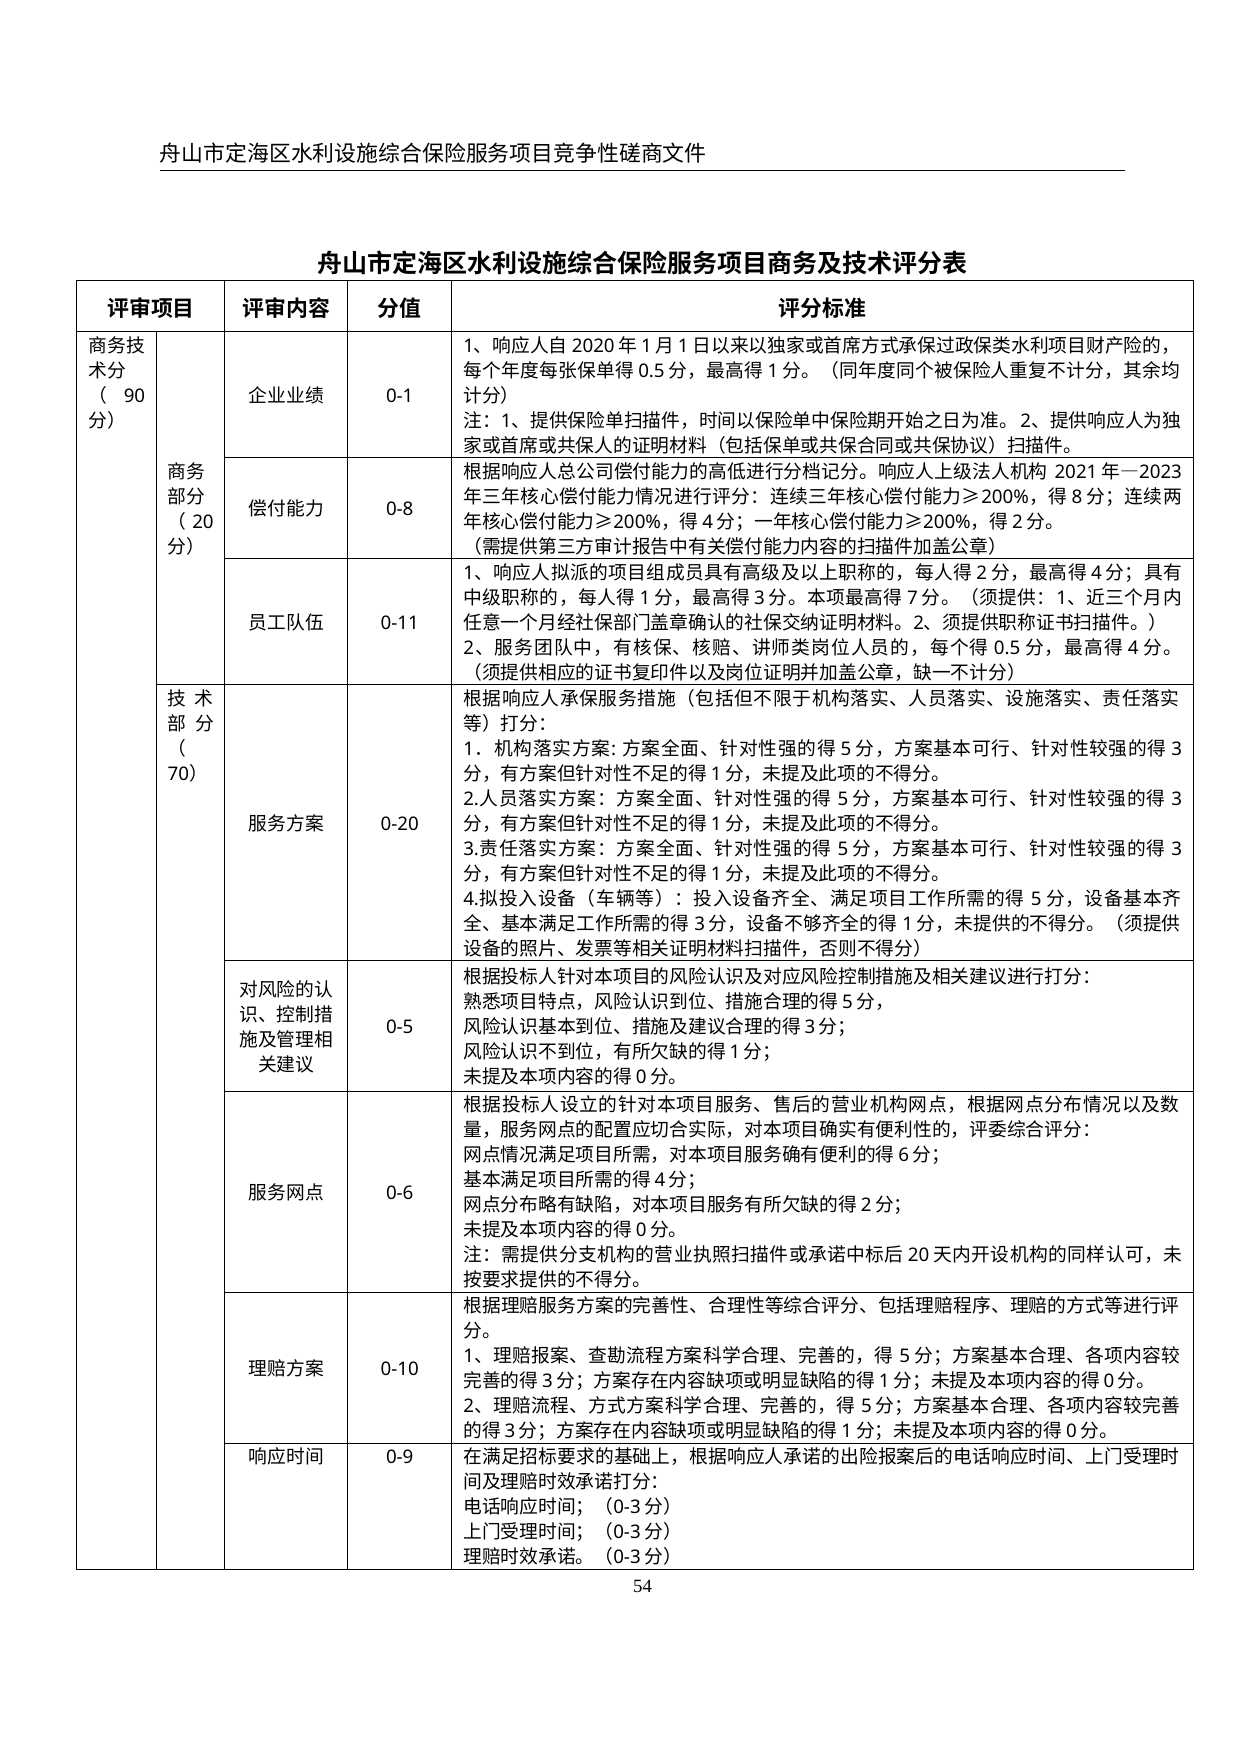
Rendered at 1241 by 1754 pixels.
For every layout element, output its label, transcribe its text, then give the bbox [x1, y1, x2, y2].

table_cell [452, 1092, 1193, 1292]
text 舟山市定海区水利设施综合保险服务项目商务及技术评分表 [159, 244, 1125, 280]
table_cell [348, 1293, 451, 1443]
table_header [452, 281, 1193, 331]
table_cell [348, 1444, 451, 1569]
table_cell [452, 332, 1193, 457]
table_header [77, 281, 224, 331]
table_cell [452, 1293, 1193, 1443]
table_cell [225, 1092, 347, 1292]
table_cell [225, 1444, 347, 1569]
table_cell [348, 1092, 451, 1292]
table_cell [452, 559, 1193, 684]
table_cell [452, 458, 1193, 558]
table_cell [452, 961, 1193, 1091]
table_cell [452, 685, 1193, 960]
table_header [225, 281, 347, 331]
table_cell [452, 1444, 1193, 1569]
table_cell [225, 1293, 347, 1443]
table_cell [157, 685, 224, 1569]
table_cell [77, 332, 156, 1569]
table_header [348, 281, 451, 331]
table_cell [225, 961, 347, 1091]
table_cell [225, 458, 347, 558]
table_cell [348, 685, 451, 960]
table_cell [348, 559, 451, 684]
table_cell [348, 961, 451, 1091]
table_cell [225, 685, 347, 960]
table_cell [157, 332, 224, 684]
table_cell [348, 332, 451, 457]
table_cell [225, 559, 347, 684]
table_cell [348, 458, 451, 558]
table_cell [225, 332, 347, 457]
